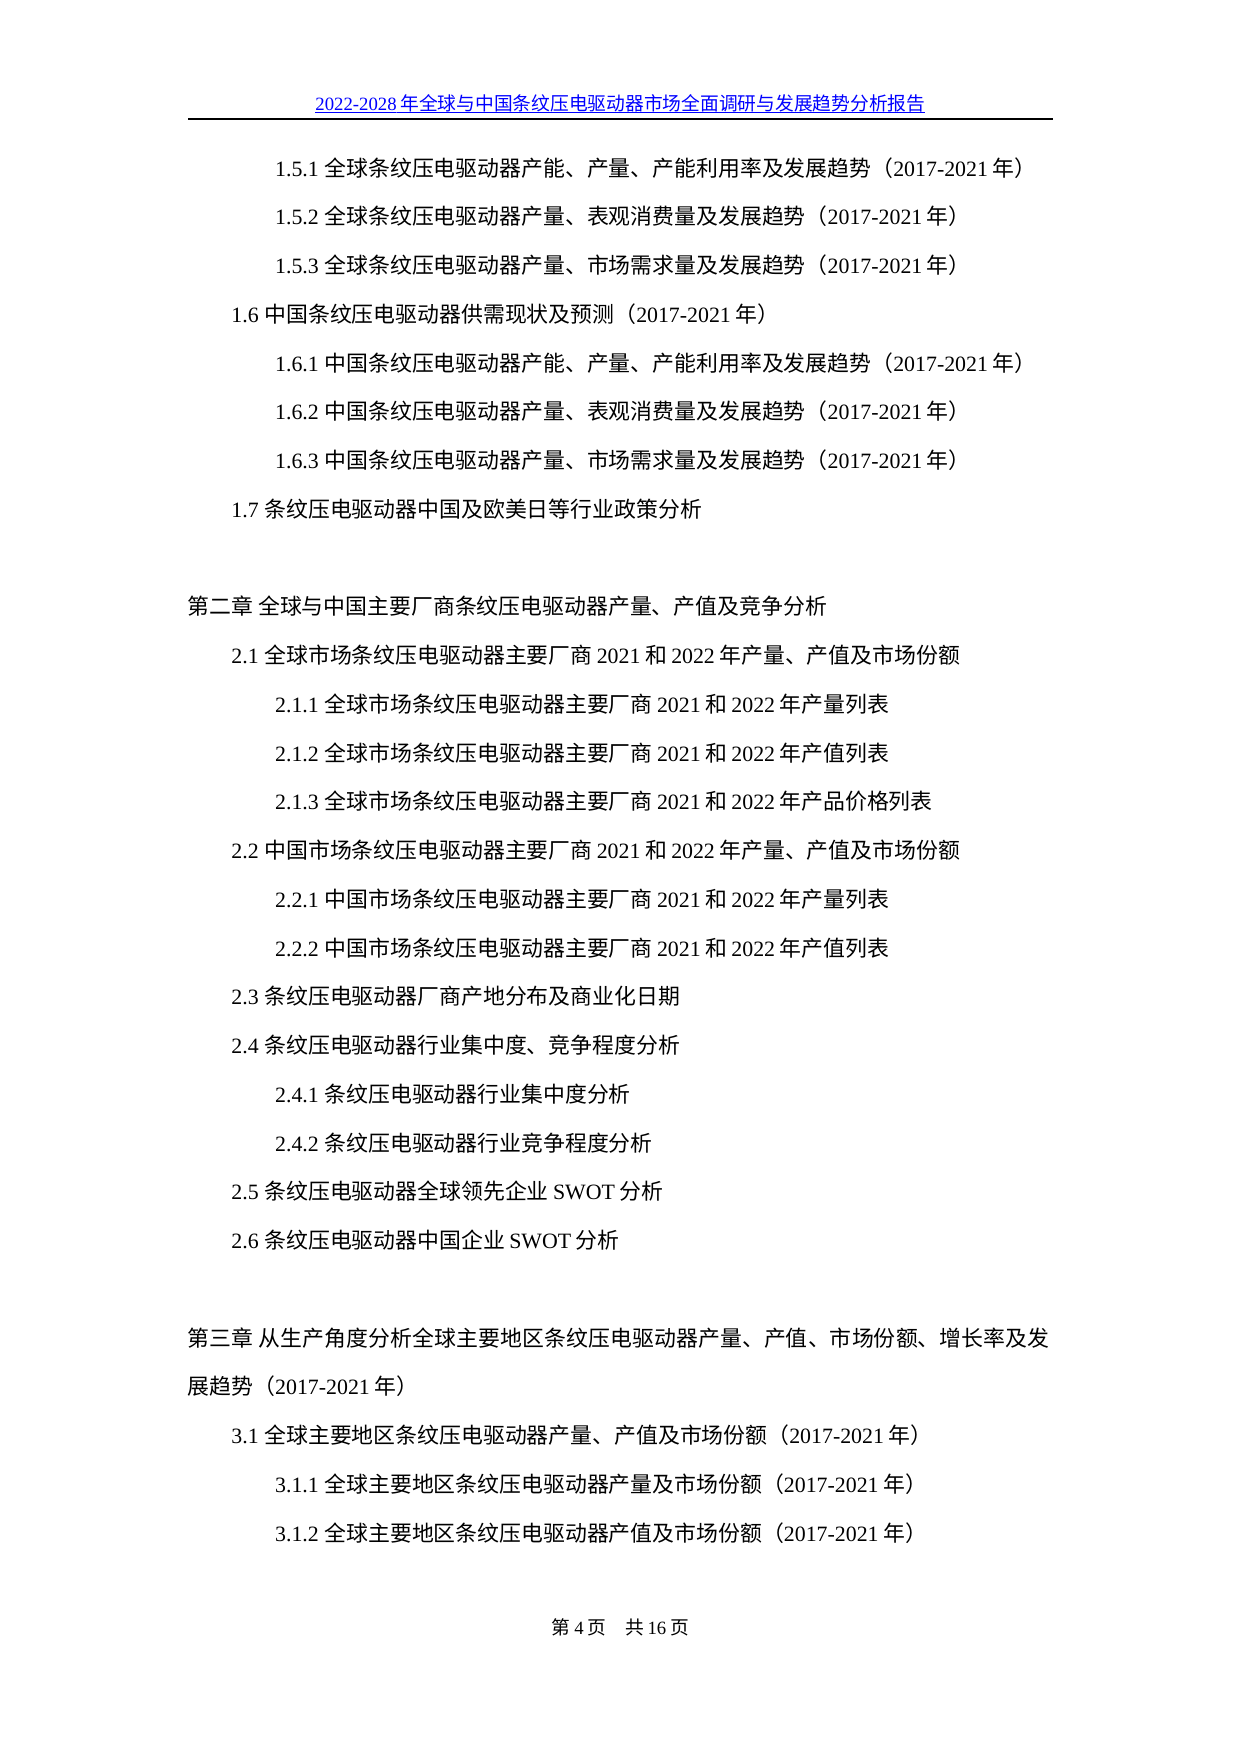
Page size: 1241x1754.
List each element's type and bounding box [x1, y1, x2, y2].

text [187, 150, 1053, 1548]
